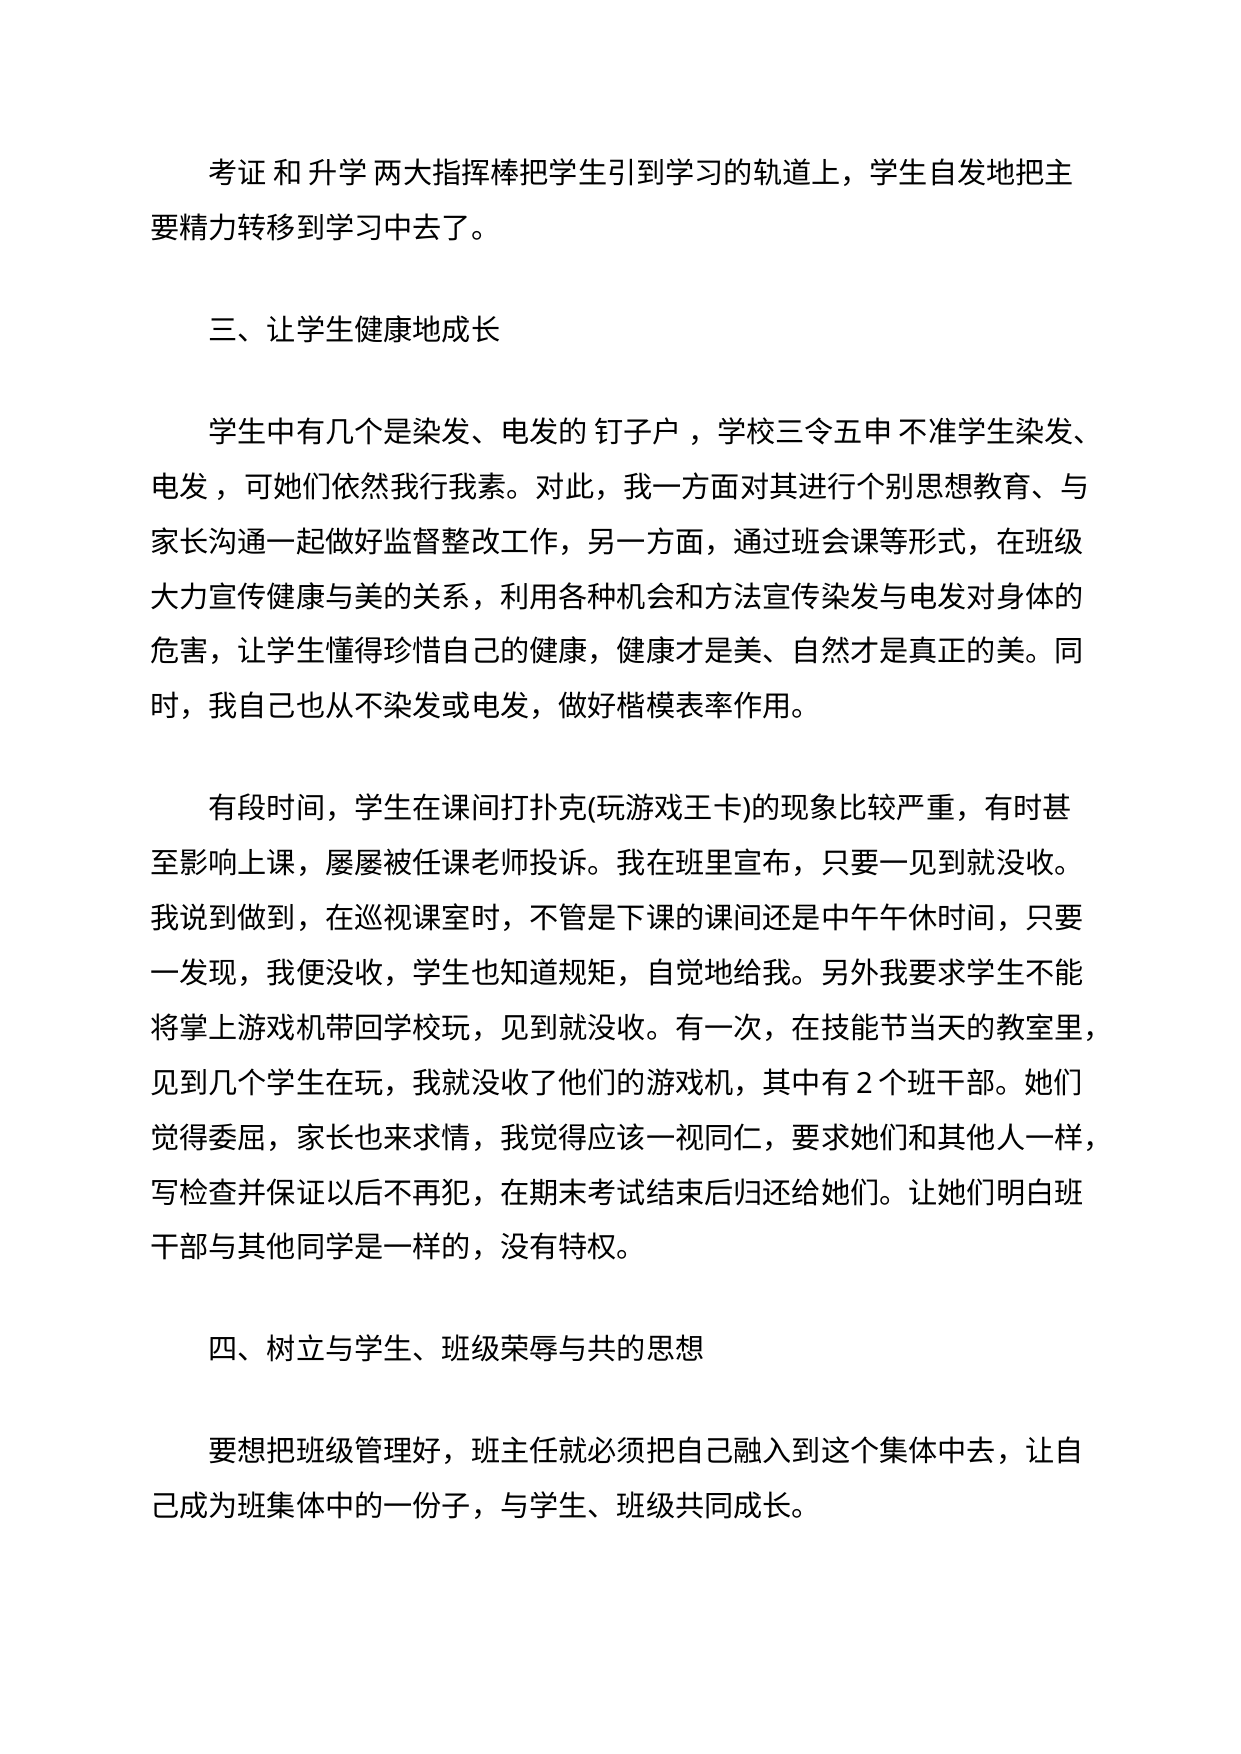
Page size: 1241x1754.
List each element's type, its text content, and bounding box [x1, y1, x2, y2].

text 学生中有几个是染发、电发的 钉子户 ，学校三令五申 不准学生染发、电发 ，可她们依然我行我素。对此，我一方面对其进行个别思想教育、与家长沟通一起做好监督整改工作，另一方面，通过班会课等形式，在班级大力宣传健康与美的关系，利用各种机会和方法宣传染发与电发对身体的危害，让学生懂得珍惜自己的健康，健康才是美、自然才是真正的美。同时，我自己也从不染发或电发，做好楷模表率作用。 [150, 408, 1090, 725]
text 有段时间，学生在课间打扑克(玩游戏王卡)的现象比较严重，有时甚至影响上课，屡屡被任课老师投诉。我在班里宣布，只要一见到就没收。我说到做到，在巡视课室时，不管是下课的课间还是中午午休时间，只要一发现，我便没收，学生也知道规矩，自觉地给我。另外我要求学生不能将掌上游戏机带回学校玩，见到就没收。有一次，在技能节当天的教室里，见到几个学生在玩，我就没收了他们的游戏机，其中有2个班干部。她们觉得委屈，家长也来求情，我觉得应该一视同仁，要求她们和其他人一样，写检查并保证以后不再犯，在期末考试结束后归还给她们。让她们明白班干部与其他同学是一样的，没有特权。 [150, 785, 1090, 1266]
text 四、树立与学生、班级荣辱与共的思想 [150, 1326, 1090, 1368]
text 要想把班级管理好，班主任就必须把自己融入到这个集体中去，让自己成为班集体中的一份子，与学生、班级共同成长。 [150, 1428, 1090, 1525]
text 三、让学生健康地成长 [150, 307, 1090, 349]
text 考证 和 升学 两大指挥棒把学生引到学习的轨道上，学生自发地把主要精力转移到学习中去了。 [150, 150, 1090, 247]
